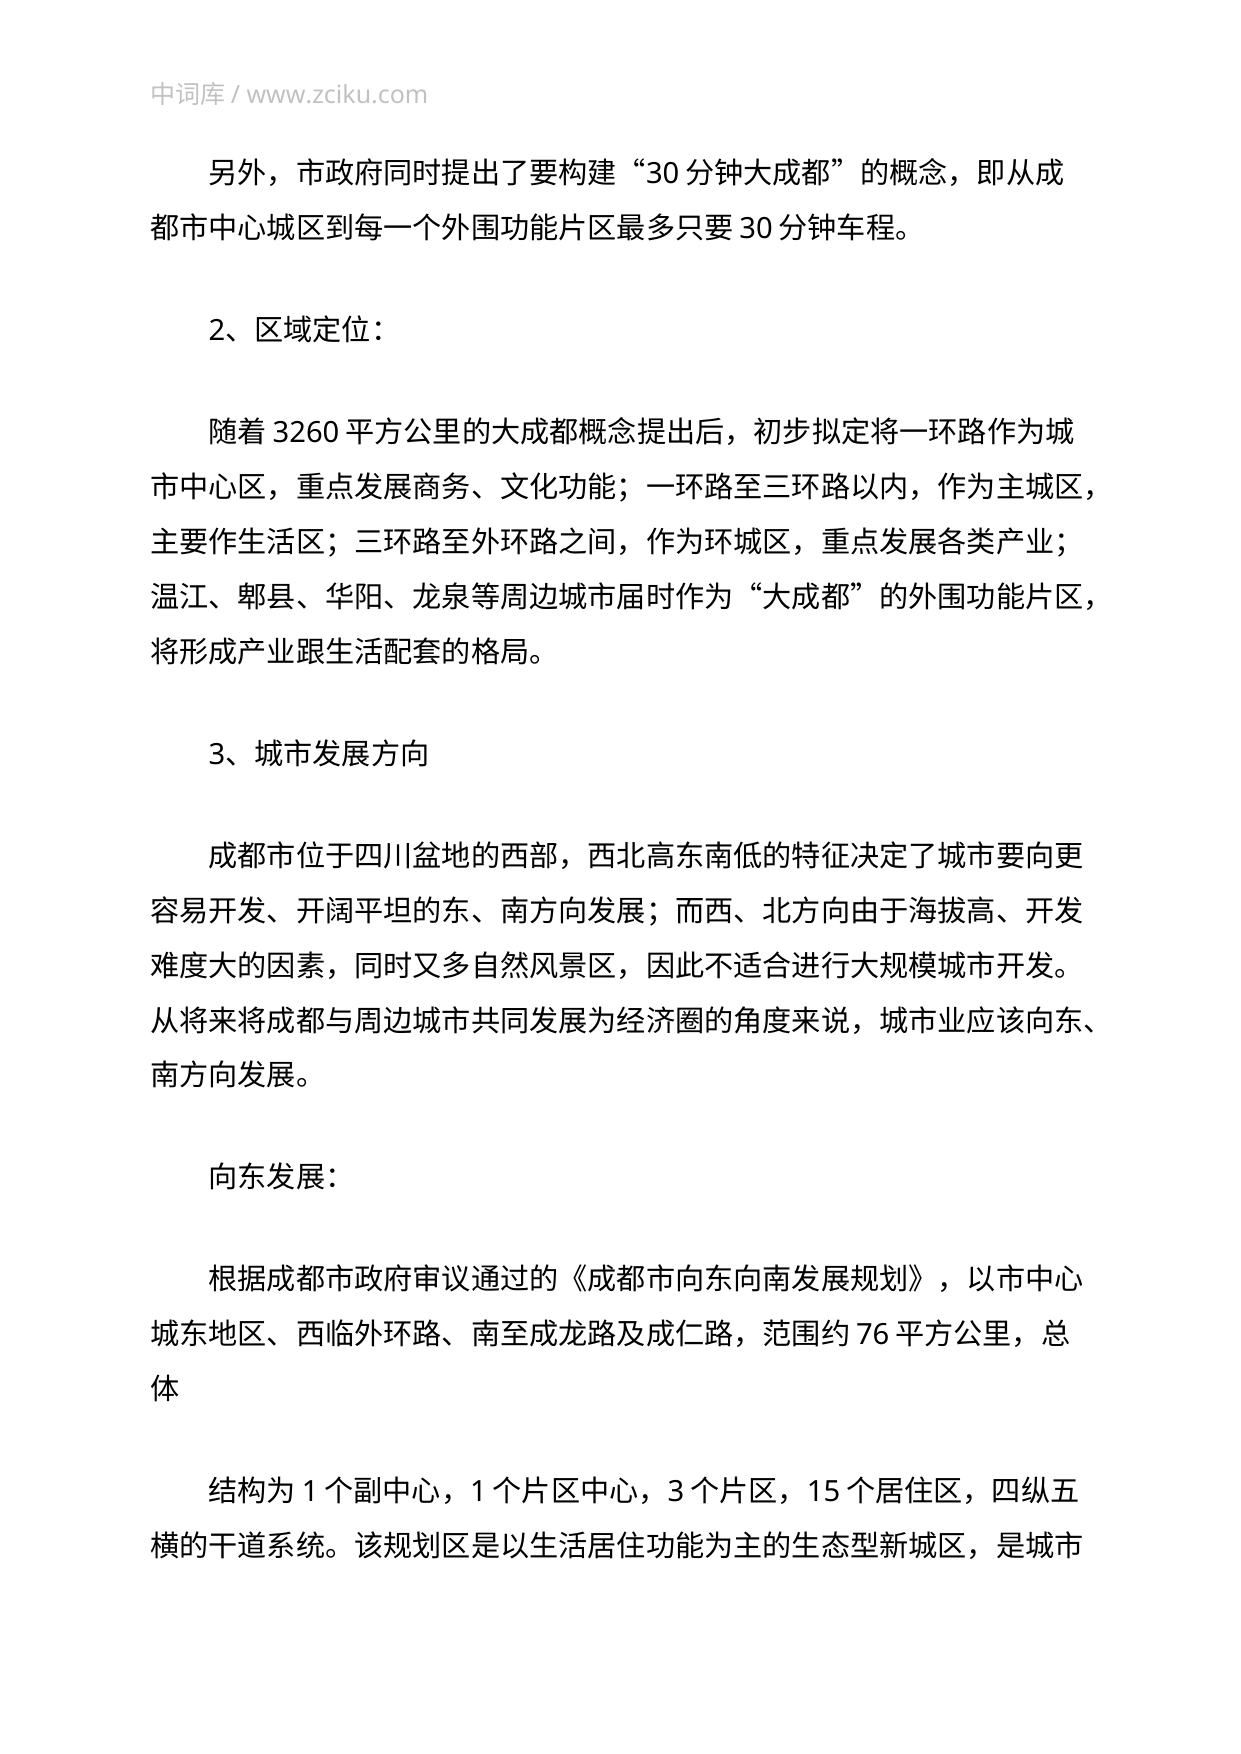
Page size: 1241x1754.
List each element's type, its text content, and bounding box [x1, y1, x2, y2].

text 根据成都市政府审议通过的《成都市向东向南发展规划》，以市中心城东地区、西临外环路、南至成龙路及成仁路，范围约76平方公里，总体 [150, 1256, 1090, 1408]
text 成都市位于四川盆地的西部，西北高东南低的特征决定了城市要向更容易开发、开阔平坦的东、南方向发展；而西、北方向由于海拔高、开发难度大的因素，同时又多自然风景区，因此不适合进行大规模城市开发。从将来将成都与周边城市共同发展为经济圈的角度来说，城市业应该向东、南方向发展。 [150, 832, 1090, 1094]
text 3、城市发展方向 [150, 730, 1090, 773]
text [150, 1467, 1090, 1564]
text 另外，市政府同时提出了要构建“30分钟大成都”的概念，即从成都市中心城区到每一个外围功能片区最多只要30分钟车程。 [150, 150, 1090, 247]
text 2、区域定位： [150, 307, 1090, 349]
text 随着3260平方公里的大成都概念提出后，初步拟定将一环路作为城市中心区，重点发展商务、文化功能；一环路至三环路以内，作为主城区，主要作生活区；三环路至外环路之间，作为环城区，重点发展各类产业；温江、郫县、华阳、龙泉等周边城市届时作为“大成都”的外围功能片区，将形成产业跟生活配套的格局。 [150, 409, 1090, 671]
text 向东发展： [150, 1154, 1090, 1196]
